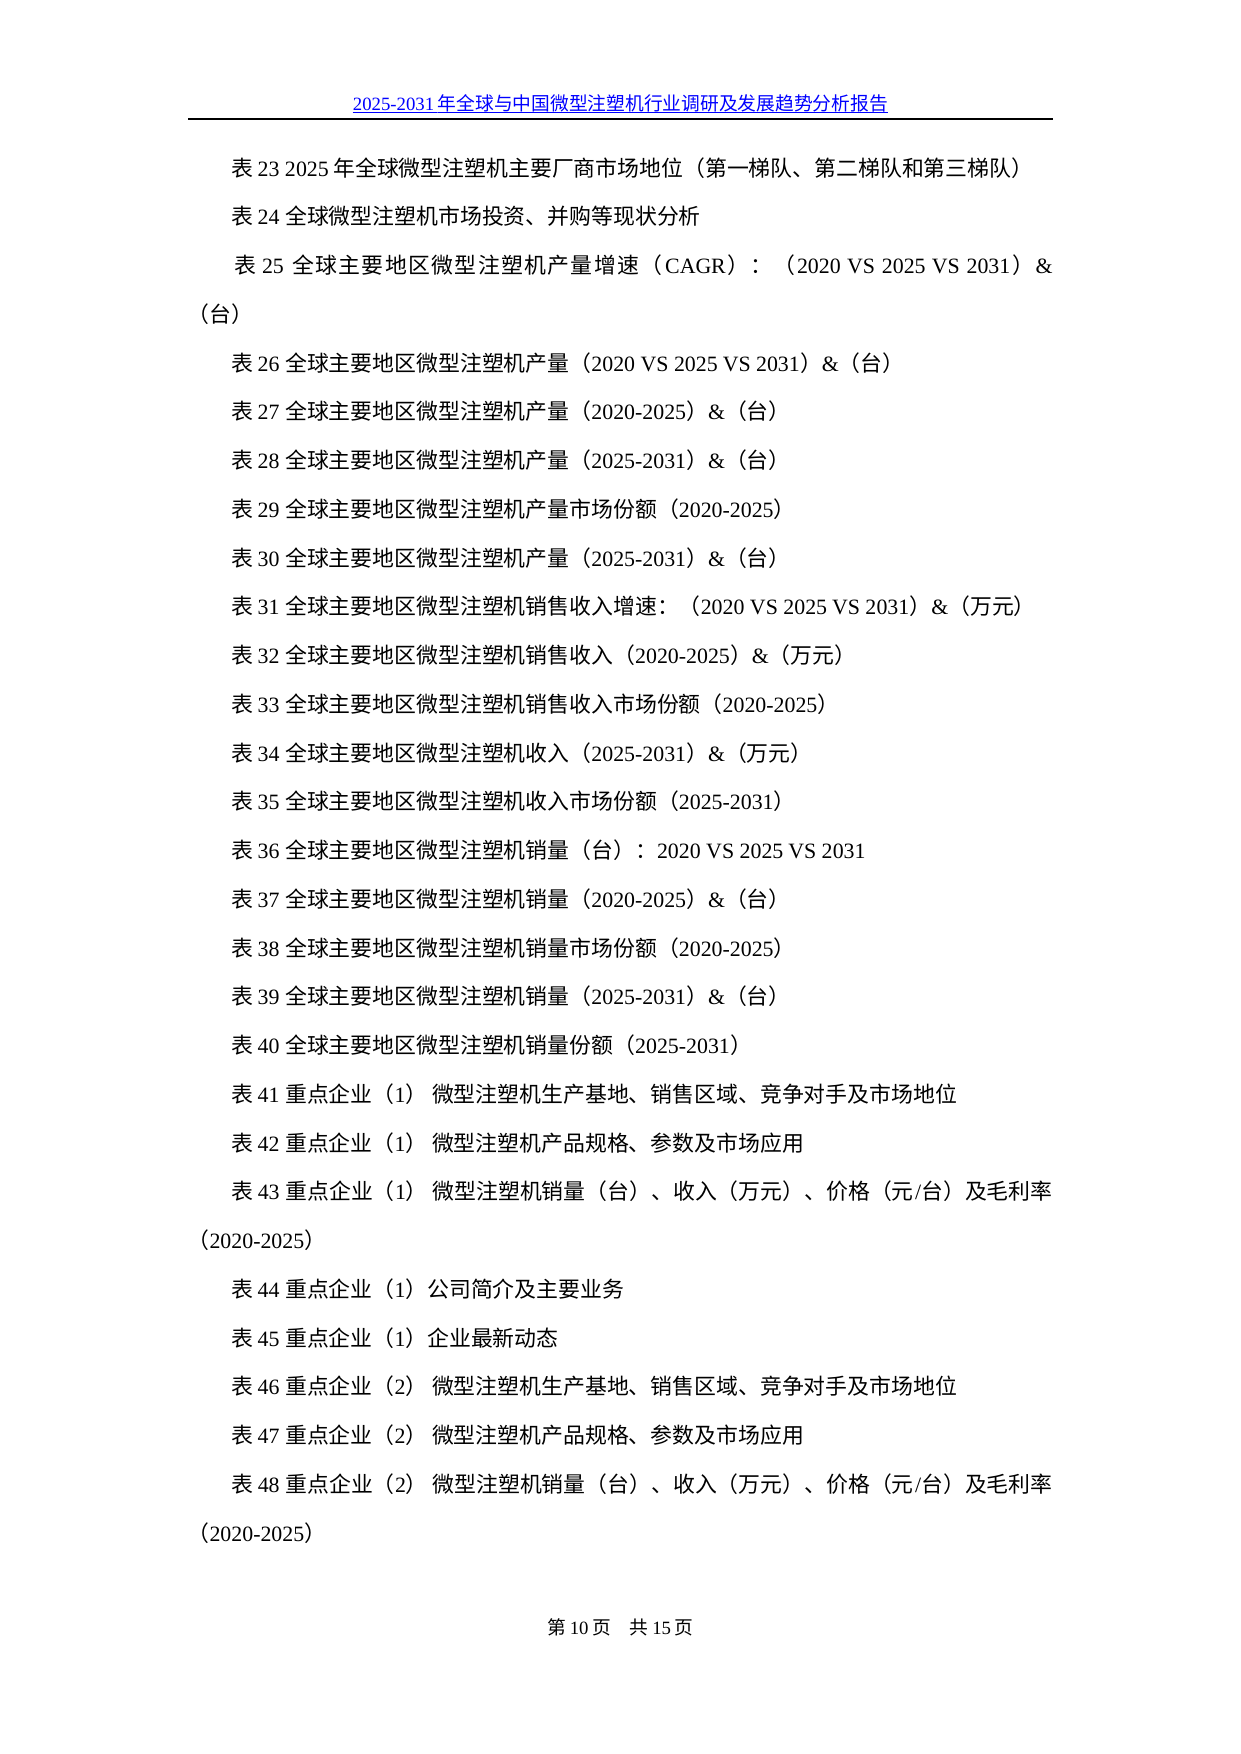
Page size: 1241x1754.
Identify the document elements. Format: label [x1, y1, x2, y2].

text [187, 150, 1053, 1548]
